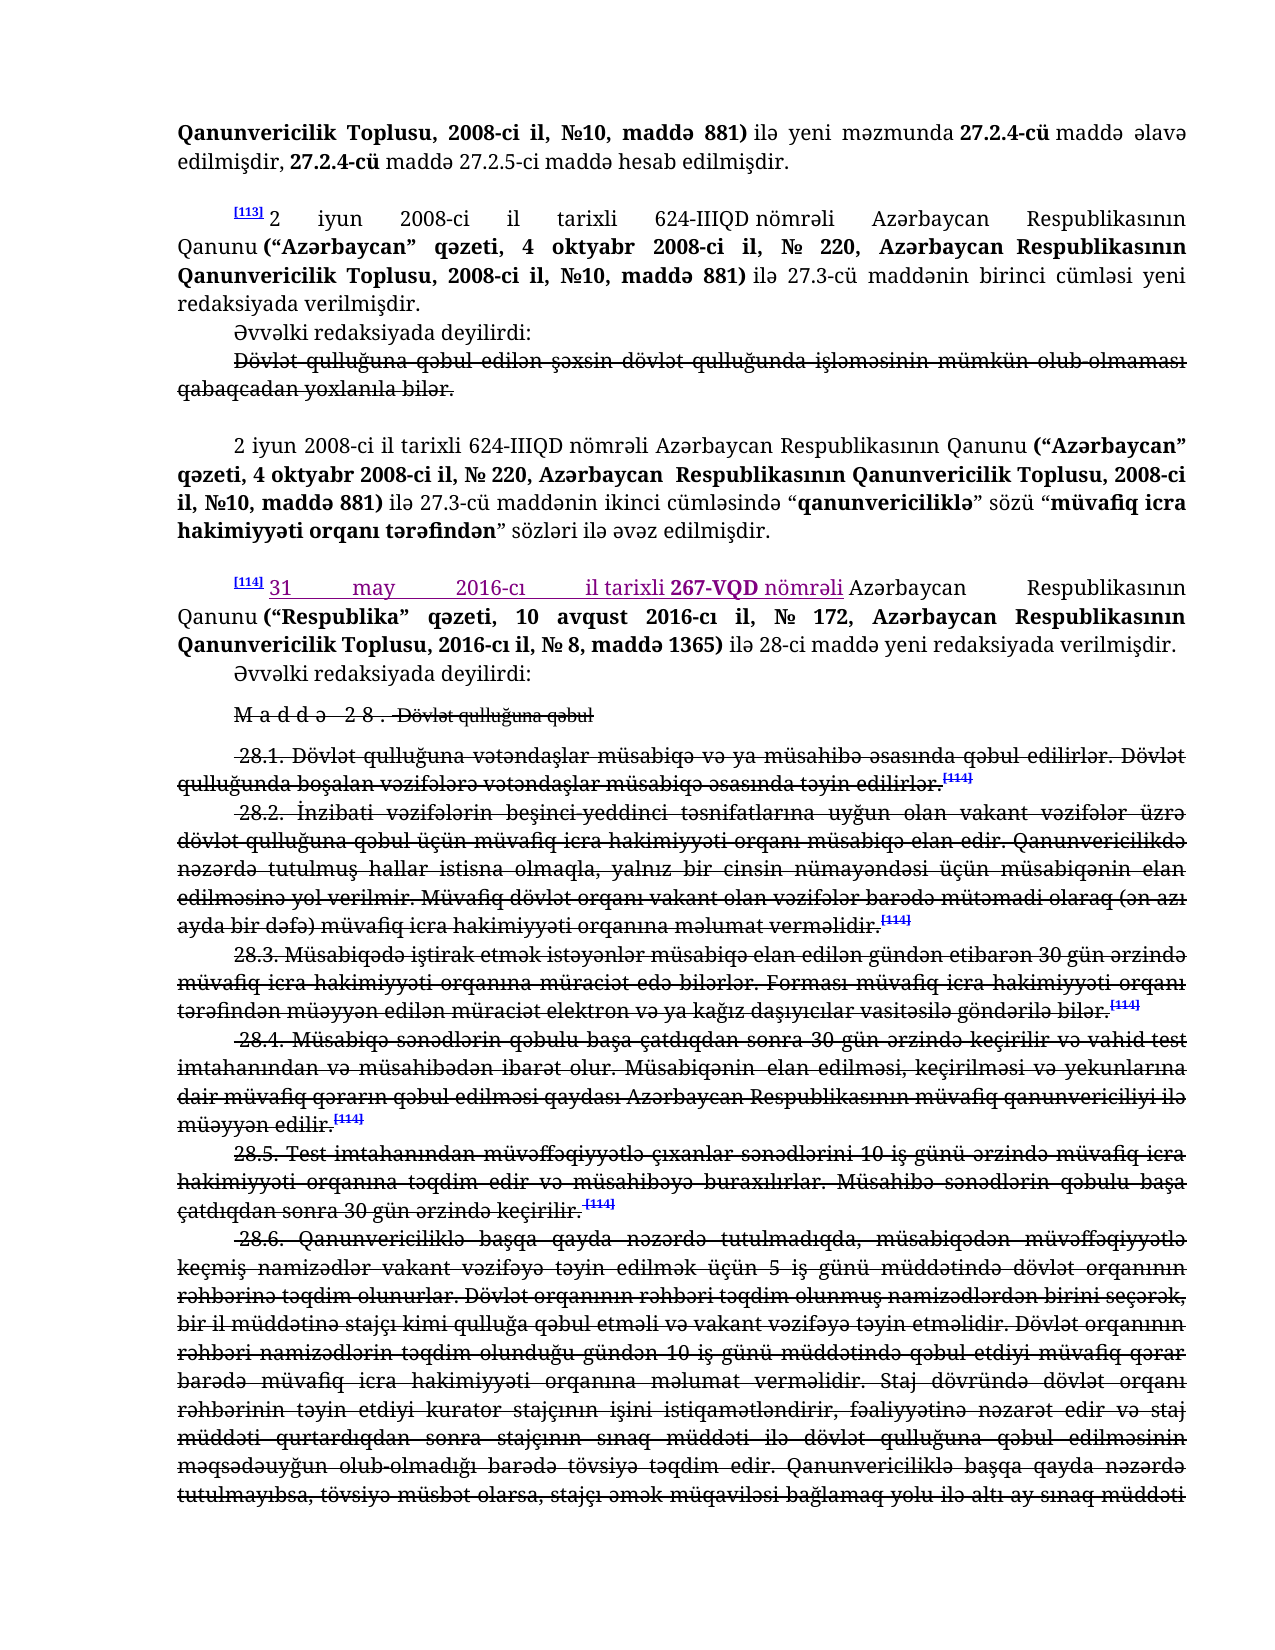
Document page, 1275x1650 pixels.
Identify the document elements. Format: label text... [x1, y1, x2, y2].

text 28.4. Müsabiqə sənədlərin qəbulu başa çatdıqdan sonra 30 gün ərzində keçirilir və vahid test imtahanından və müsahibədən ibarət olur. Müsabiqənin elan edilməsi, keçirilməsi və yekunlarına dair müvafiq qərarın qəbul edilməsi qaydası Azərbaycan Respublikasının müvafiq qanunvericiliyi ilə müəyyən edilir.[114] [177, 1071, 1186, 1098]
text Maddə 28. Dövlət qulluğuna qəbul [177, 700, 1186, 728]
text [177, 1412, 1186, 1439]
text [113] 2 iyun 2008-ci il tarixli 624-IIIQD nömrəli Azərbaycan Respublikasının Qanunu (“Azərbaycan” qəzeti, 4 oktyabr 2008-ci il, № 220, Azərbaycan Respublikasının Qanunvericilik Toplusu, 2008-ci il, №10, maddə 881) ilə 27.3-cü maddənin birinci cümləsi yeni redaksiyada verilmişdir. [177, 204, 1186, 318]
text 28.4. Müsabiqə sənədlərin qəbulu başa çatdıqdan sonra 30 gün ərzində keçirilir və vahid test imtahanından və müsahibədən ibarət olur. Müsabiqənin elan edilməsi, keçirilməsi və yekunlarına dair müvafiq qərarın qəbul edilməsi qaydası Azərbaycan Respublikasının müvafiq qanunvericiliyi ilə müəyyən edilir.[114] [177, 1100, 1186, 1139]
text 28.2. İnzibati vəzifələrin beşinci-yeddinci təsnifatlarına uyğun olan vakant vəzifələr üzrə dövlət qulluğuna qəbul üçün müvafiq icra hakimiyyəti orqanı müsabiqə elan edir. Qanunvericilikdə nəzərdə tutulmuş hallar istisna olmaqla, yalnız bir cinsin nümayəndəsi üçün müsabiqənin elan edilməsinə yol verilmir. Müvafiq dövlət orqanı vakant olan vəzifələr barədə mütəmadi olaraq (ən azı ayda bir dəfə) müvafiq icra hakimiyyəti orqanına məlumat verməlidir.[114] [177, 798, 1186, 842]
text [114] 31 may 2016-cı il tarixli 267-VQD nömrəli Azərbaycan Respublikasının Qanunu (“Respublika” qəzeti, 10 avqust 2016-cı il, № 172, Azərbaycan Respublikasının Qanunvericilik Toplusu, 2016-cı il, № 8, maddə 1365) ilə 28-ci maddə yeni redaksiyada verilmişdir. [177, 573, 1186, 659]
text Əvvəlki redaksiyada deyilirdi: [177, 318, 1186, 346]
text 28.4. Müsabiqə sənədlərin qəbulu başa çatdıqdan sonra 30 gün ərzində keçirilir və vahid test imtahanından və müsahibədən ibarət olur. Müsabiqənin elan edilməsi, keçirilməsi və yekunlarına dair müvafiq qərarın qəbul edilməsi qaydası Azərbaycan Respublikasının müvafiq qanunvericiliyi ilə müəyyən edilir.[114] [177, 1025, 1186, 1070]
text Əvvəlki redaksiyada deyilirdi: [177, 659, 1186, 687]
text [177, 118, 1186, 175]
text 28.3. Müsabiqədə iştirak etmək istəyənlər müsabiqə elan edilən gündən etibarən 30 gün ərzində müvafiq icra hakimiyyəti orqanına müraciət edə bilərlər. Forması müvafiq icra hakimiyyəti orqanı tərəfindən müəyyən edilən müraciət elektron və ya kağız daşıyıcılar vasitəsilə göndərilə bilər.[114] [177, 986, 1186, 1025]
text 28.5. Test imtahanından müvəffəqiyyətlə çıxanlar sənədlərini 10 iş günü ərzində müvafiq icra hakimiyyəti orqanına təqdim edir və müsahibəyə buraxılırlar. Müsahibə sənədlərin qəbulu başa çatdıqdan sonra 30 gün ərzində keçirilir. [114] [177, 1139, 1186, 1183]
text Dövlət qulluğuna qəbul edilən şəxsin dövlət qulluğunda işləməsinin mümkün olub-olmaması qabaqcadan yoxlanıla bilər. [177, 346, 1186, 403]
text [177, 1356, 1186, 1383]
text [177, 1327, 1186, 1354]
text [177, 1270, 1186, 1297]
text 28.1. Dövlət qulluğuna vətəndaşlar müsabiqə və ya müsahibə əsasında qəbul edilirlər. Dövlət qulluğunda boşalan vəzifələrə vətəndaşlar müsabiqə əsasında təyin edilirlər.[114] [177, 741, 1186, 798]
text 28.2. İnzibati vəzifələrin beşinci-yeddinci təsnifatlarına uyğun olan vakant vəzifələr üzrə dövlət qulluğuna qəbul üçün müvafiq icra hakimiyyəti orqanı müsabiqə elan edir. Qanunvericilikdə nəzərdə tutulmuş hallar istisna olmaqla, yalnız bir cinsin nümayəndəsi üçün müsabiqənin elan edilməsinə yol verilmir. Müvafiq dövlət orqanı vakant olan vəzifələr barədə mütəmadi olaraq (ən azı ayda bir dəfə) müvafiq icra hakimiyyəti orqanına məlumat verməlidir.[114] [177, 901, 1186, 940]
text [177, 1224, 1186, 1269]
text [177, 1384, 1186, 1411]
text 28.3. Müsabiqədə iştirak etmək istəyənlər müsabiqə elan edilən gündən etibarən 30 gün ərzində müvafiq icra hakimiyyəti orqanına müraciət edə bilərlər. Forması müvafiq icra hakimiyyəti orqanı tərəfindən müəyyən edilən müraciət elektron və ya kağız daşıyıcılar vasitəsilə göndərilə bilər.[114] [177, 940, 1186, 984]
text 28.5. Test imtahanından müvəffəqiyyətlə çıxanlar sənədlərini 10 iş günü ərzində müvafiq icra hakimiyyəti orqanına təqdim edir və müsahibəyə buraxılırlar. Müsahibə sənədlərin qəbulu başa çatdıqdan sonra 30 gün ərzində keçirilir. [114] [177, 1185, 1186, 1224]
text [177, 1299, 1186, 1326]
text 2 iyun 2008-ci il tarixli 624-IIIQD nömrəli Azərbaycan Respublikasının Qanunu (“Azərbaycan” qəzeti, 4 oktyabr 2008-ci il, № 220, Azərbaycan Respublikasının Qanunvericilik Toplusu, 2008-ci il, №10, maddə 881) ilə 27.3-cü maddənin ikinci cümləsində “qanunvericiliklə” sözü “müvafiq icra hakimiyyəti orqanı tərəfindən” sözləri ilə əvəz edilmişdir. [177, 431, 1186, 545]
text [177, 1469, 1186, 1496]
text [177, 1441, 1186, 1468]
